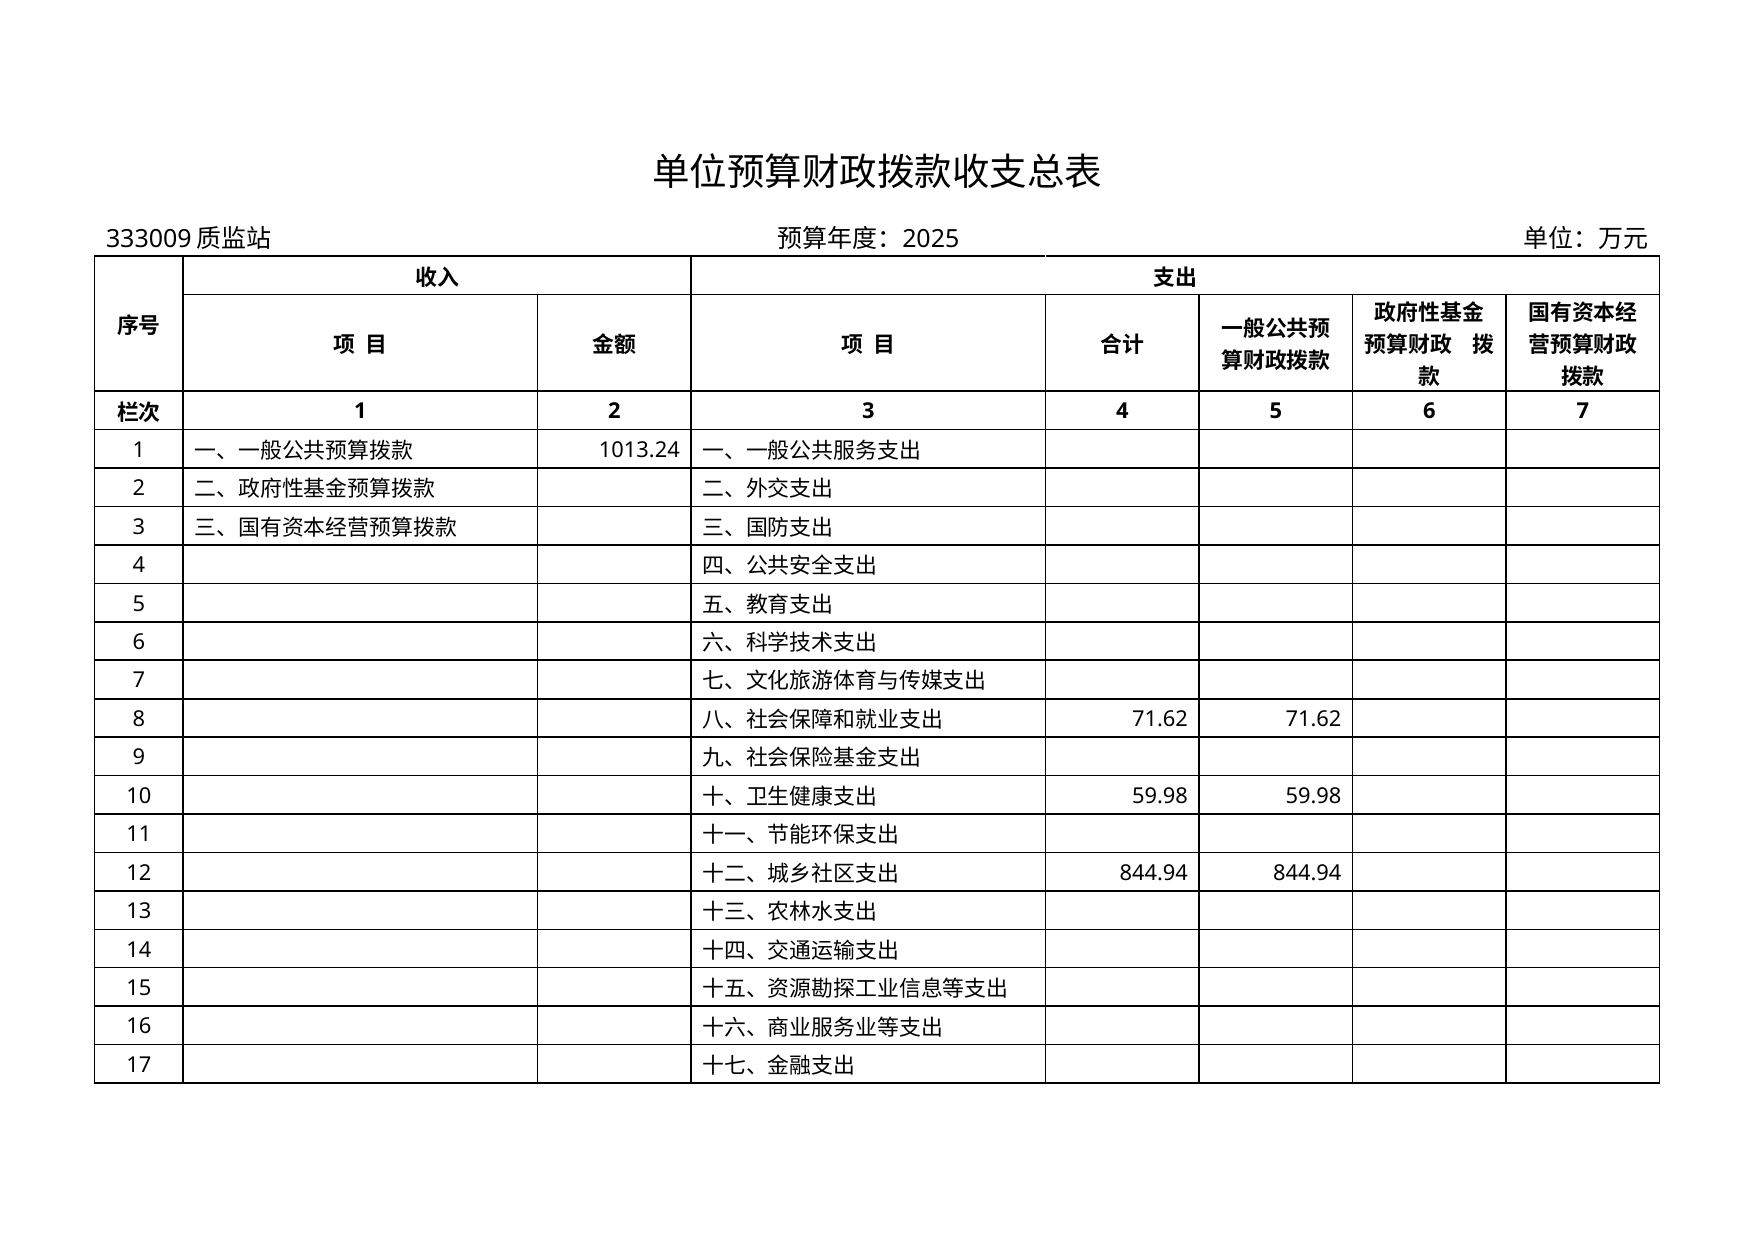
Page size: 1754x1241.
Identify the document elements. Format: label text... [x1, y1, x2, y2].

table_cell [1353, 623, 1505, 659]
table_cell 9 [95, 738, 182, 775]
table_cell 十五、资源勘探工业信息等支出 [692, 968, 1045, 1005]
table_cell 7 [95, 661, 182, 698]
table_cell [1353, 700, 1505, 736]
table_cell [1507, 661, 1659, 698]
table_cell [538, 546, 690, 582]
table_cell [1200, 738, 1352, 775]
table_cell [1507, 507, 1659, 544]
table_cell 二、外交支出 [692, 469, 1045, 506]
table_cell 2 [538, 392, 690, 429]
table_cell 八、社会保障和就业支出 [692, 700, 1045, 736]
table_cell [184, 1045, 537, 1082]
table_cell 3 [95, 507, 182, 544]
table_cell [538, 1007, 690, 1044]
table_cell [184, 584, 537, 621]
table_cell [1507, 930, 1659, 967]
table_cell 1 [184, 392, 537, 429]
table_cell 九、社会保险基金支出 [692, 738, 1045, 775]
table_cell 十二、城乡社区支出 [692, 853, 1045, 890]
table_cell 支出 [692, 257, 1659, 294]
table_cell 5 [95, 584, 182, 621]
table_cell [184, 892, 537, 928]
table_cell [184, 776, 537, 813]
table_cell [1046, 738, 1198, 775]
table_cell 十四、交通运输支出 [692, 930, 1045, 967]
table_cell 一、一般公共服务支出 [692, 430, 1045, 467]
table_cell 59.98 [1046, 776, 1198, 813]
table_cell 6 [1353, 392, 1505, 429]
table_cell 六、科学技术支出 [692, 623, 1045, 659]
table_cell [1046, 430, 1198, 467]
table_cell 一、一般公共预算拨款 [184, 430, 537, 467]
table_cell 11 [95, 815, 182, 852]
table_cell [1353, 469, 1505, 506]
table_cell 五、教育支出 [692, 584, 1045, 621]
table_cell [1507, 584, 1659, 621]
table_cell 七、文化旅游体育与传媒支出 [692, 661, 1045, 698]
table_cell [1507, 700, 1659, 736]
table_cell [1353, 930, 1505, 967]
table_cell 三、国有资本经营预算拨款 [184, 507, 537, 544]
table_cell [1353, 815, 1505, 852]
table_cell [1507, 546, 1659, 582]
text 单位预算财政拨款收支总表 [106, 142, 1648, 196]
table_cell [1353, 546, 1505, 582]
table_cell 十三、农林水支出 [692, 892, 1045, 928]
table_cell 合计 [1046, 295, 1198, 390]
table_cell [1507, 430, 1659, 467]
table_cell 序号 [95, 257, 182, 390]
table_cell [184, 968, 537, 1005]
table_cell [1353, 507, 1505, 544]
table_cell [1200, 584, 1352, 621]
table_cell [1507, 1007, 1659, 1044]
table_cell [1046, 930, 1198, 967]
table_cell 71.62 [1046, 700, 1198, 736]
table_cell 3 [692, 392, 1045, 429]
table_cell 十、卫生健康支出 [692, 776, 1045, 813]
table_cell 10 [95, 776, 182, 813]
table_cell [538, 776, 690, 813]
table_cell 2 [95, 469, 182, 506]
table_cell [184, 661, 537, 698]
table_cell [1200, 661, 1352, 698]
table_cell [1046, 661, 1198, 698]
table_cell [538, 1045, 690, 1082]
table_cell 收入 [184, 257, 690, 294]
table_cell 59.98 [1200, 776, 1352, 813]
table_cell [1200, 930, 1352, 967]
table_cell [1046, 623, 1198, 659]
table_cell [538, 968, 690, 1005]
table_cell [1353, 892, 1505, 928]
table_cell [1507, 776, 1659, 813]
table_cell [1200, 1045, 1352, 1082]
table_cell [1046, 584, 1198, 621]
table_header 预算年度：2025 [692, 218, 1045, 255]
table_cell [184, 700, 537, 736]
table_cell [1046, 1045, 1198, 1082]
table_cell 政府性基金预算财政 拨款 [1353, 295, 1505, 390]
table_cell [1200, 892, 1352, 928]
table_cell [1353, 776, 1505, 813]
table_cell [1507, 815, 1659, 852]
table_cell 6 [95, 623, 182, 659]
table_cell [538, 507, 690, 544]
table_cell [1353, 661, 1505, 698]
table_cell [1046, 507, 1198, 544]
table_cell [1046, 1007, 1198, 1044]
table_cell [538, 661, 690, 698]
table_cell 16 [95, 1007, 182, 1044]
table_cell [1353, 968, 1505, 1005]
table_cell [1200, 469, 1352, 506]
table_cell [538, 853, 690, 890]
table_cell [1353, 1007, 1505, 1044]
table_cell [184, 815, 537, 852]
table_cell [1200, 968, 1352, 1005]
table_cell 71.62 [1200, 700, 1352, 736]
table_cell [1353, 1045, 1505, 1082]
table_cell [538, 700, 690, 736]
table_cell [1200, 546, 1352, 582]
table_cell [1353, 853, 1505, 890]
table_cell [184, 546, 537, 582]
table_cell 一般公共预算财政拨款 [1200, 295, 1352, 390]
table_cell 8 [95, 700, 182, 736]
table_cell 项 目 [184, 295, 537, 390]
table_cell [1353, 738, 1505, 775]
table_cell [1507, 968, 1659, 1005]
table_cell [1507, 892, 1659, 928]
table_cell 13 [95, 892, 182, 928]
table_cell [538, 930, 690, 967]
table_cell 三、国防支出 [692, 507, 1045, 544]
table_cell [1353, 584, 1505, 621]
table_cell [1507, 623, 1659, 659]
table_cell [538, 815, 690, 852]
table_cell [184, 930, 537, 967]
table_cell 14 [95, 930, 182, 967]
table_cell [1200, 1007, 1352, 1044]
table_cell [1046, 546, 1198, 582]
table_cell [1200, 430, 1352, 467]
table_cell [1200, 507, 1352, 544]
table_cell [538, 892, 690, 928]
table_header 单位：万元 [1046, 218, 1659, 255]
table_cell [1507, 738, 1659, 775]
table_cell [1046, 892, 1198, 928]
table_cell [538, 738, 690, 775]
table_cell 十七、金融支出 [692, 1045, 1045, 1082]
table_cell 二、政府性基金预算拨款 [184, 469, 537, 506]
table_cell 844.94 [1046, 853, 1198, 890]
table_cell [184, 1007, 537, 1044]
table_cell [1046, 968, 1198, 1005]
table_cell 十一、节能环保支出 [692, 815, 1045, 852]
table_cell [1507, 469, 1659, 506]
table_cell [184, 738, 537, 775]
table_cell 17 [95, 1045, 182, 1082]
table_cell [184, 853, 537, 890]
table_cell 844.94 [1200, 853, 1352, 890]
table_cell 15 [95, 968, 182, 1005]
table_cell 栏次 [95, 392, 182, 429]
table_cell [1200, 815, 1352, 852]
table_cell 1013.24 [538, 430, 690, 467]
table_cell [1046, 469, 1198, 506]
table_cell [1507, 853, 1659, 890]
table_cell 四、公共安全支出 [692, 546, 1045, 582]
table_cell [538, 469, 690, 506]
table_cell 5 [1200, 392, 1352, 429]
table_cell 12 [95, 853, 182, 890]
table_cell 十六、商业服务业等支出 [692, 1007, 1045, 1044]
table_cell [1046, 815, 1198, 852]
table_cell [1507, 1045, 1659, 1082]
table_cell 1 [95, 430, 182, 467]
table_cell [1200, 623, 1352, 659]
table_cell 国有资本经营预算财政拨款 [1507, 295, 1659, 390]
table_cell [538, 623, 690, 659]
table_cell [184, 623, 537, 659]
table_cell [538, 584, 690, 621]
table_header 333009质监站 [95, 218, 691, 255]
table_cell [1353, 430, 1505, 467]
table_cell 项 目 [692, 295, 1045, 390]
table_cell 金额 [538, 295, 690, 390]
table_cell 4 [1046, 392, 1198, 429]
table_cell 7 [1507, 392, 1659, 429]
table_cell 4 [95, 546, 182, 582]
